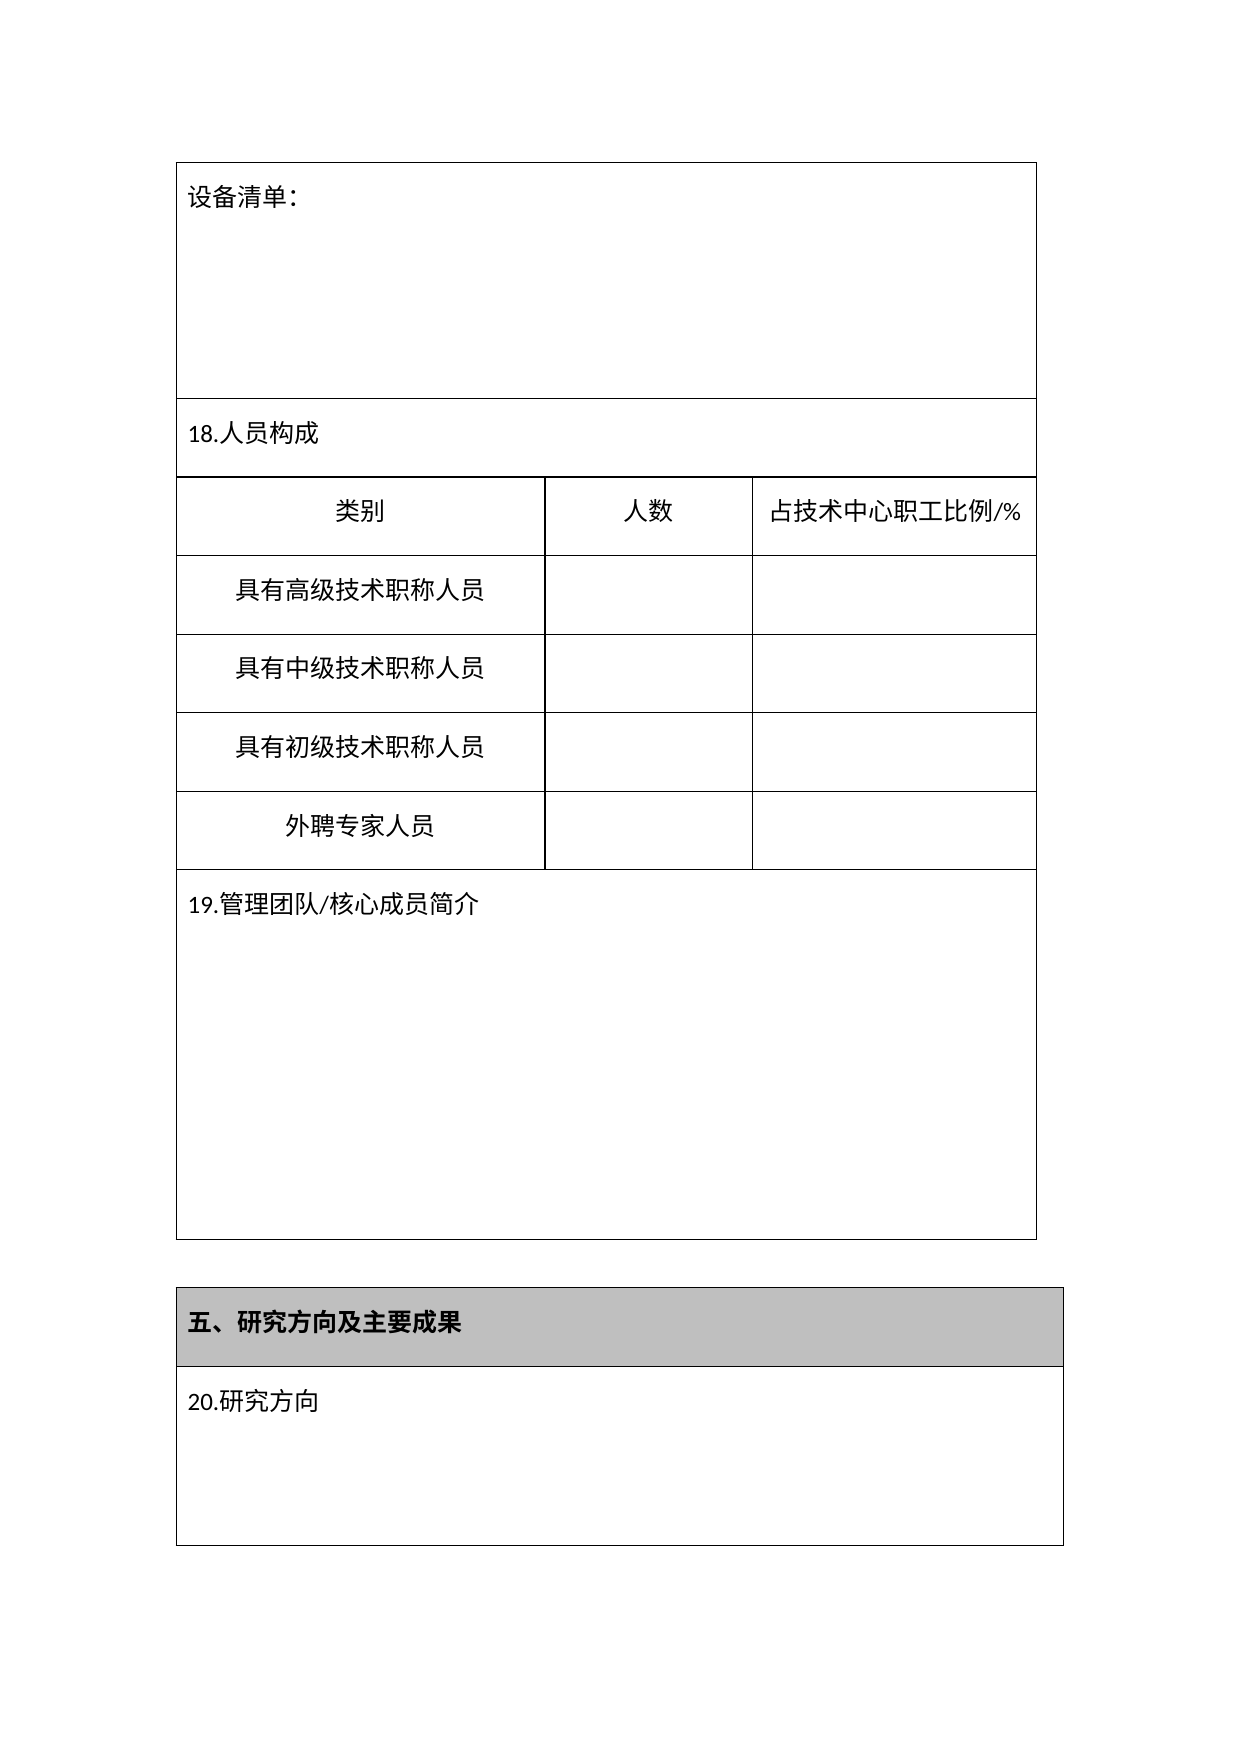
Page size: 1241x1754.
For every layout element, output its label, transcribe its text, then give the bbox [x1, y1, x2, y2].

table_cell [753, 713, 1036, 791]
table_cell [546, 556, 752, 633]
table_cell [546, 792, 752, 869]
table_cell [753, 792, 1036, 869]
table_cell 20.研究方向 [177, 1367, 1063, 1544]
table_cell [753, 556, 1036, 633]
table_cell 19.管理团队/核心成员简介 [177, 870, 1036, 1238]
table_cell 具有高级技术职称人员 [177, 556, 544, 633]
table_header 五、研究方向及主要成果 [177, 1288, 1063, 1366]
table_cell 具有初级技术职称人员 [177, 713, 544, 791]
table_cell 人数 [546, 478, 752, 555]
table_cell 具有中级技术职称人员 [177, 635, 544, 712]
table_cell [546, 635, 752, 712]
table_cell 外聘专家人员 [177, 792, 544, 869]
table_cell 占技术中心职工比例/% [753, 478, 1036, 555]
table_cell [753, 635, 1036, 712]
table_cell 设备清单： [177, 163, 1036, 398]
table_cell 18.人员构成 [177, 399, 1036, 476]
table_cell 类别 [177, 478, 544, 555]
table_cell [546, 713, 752, 791]
